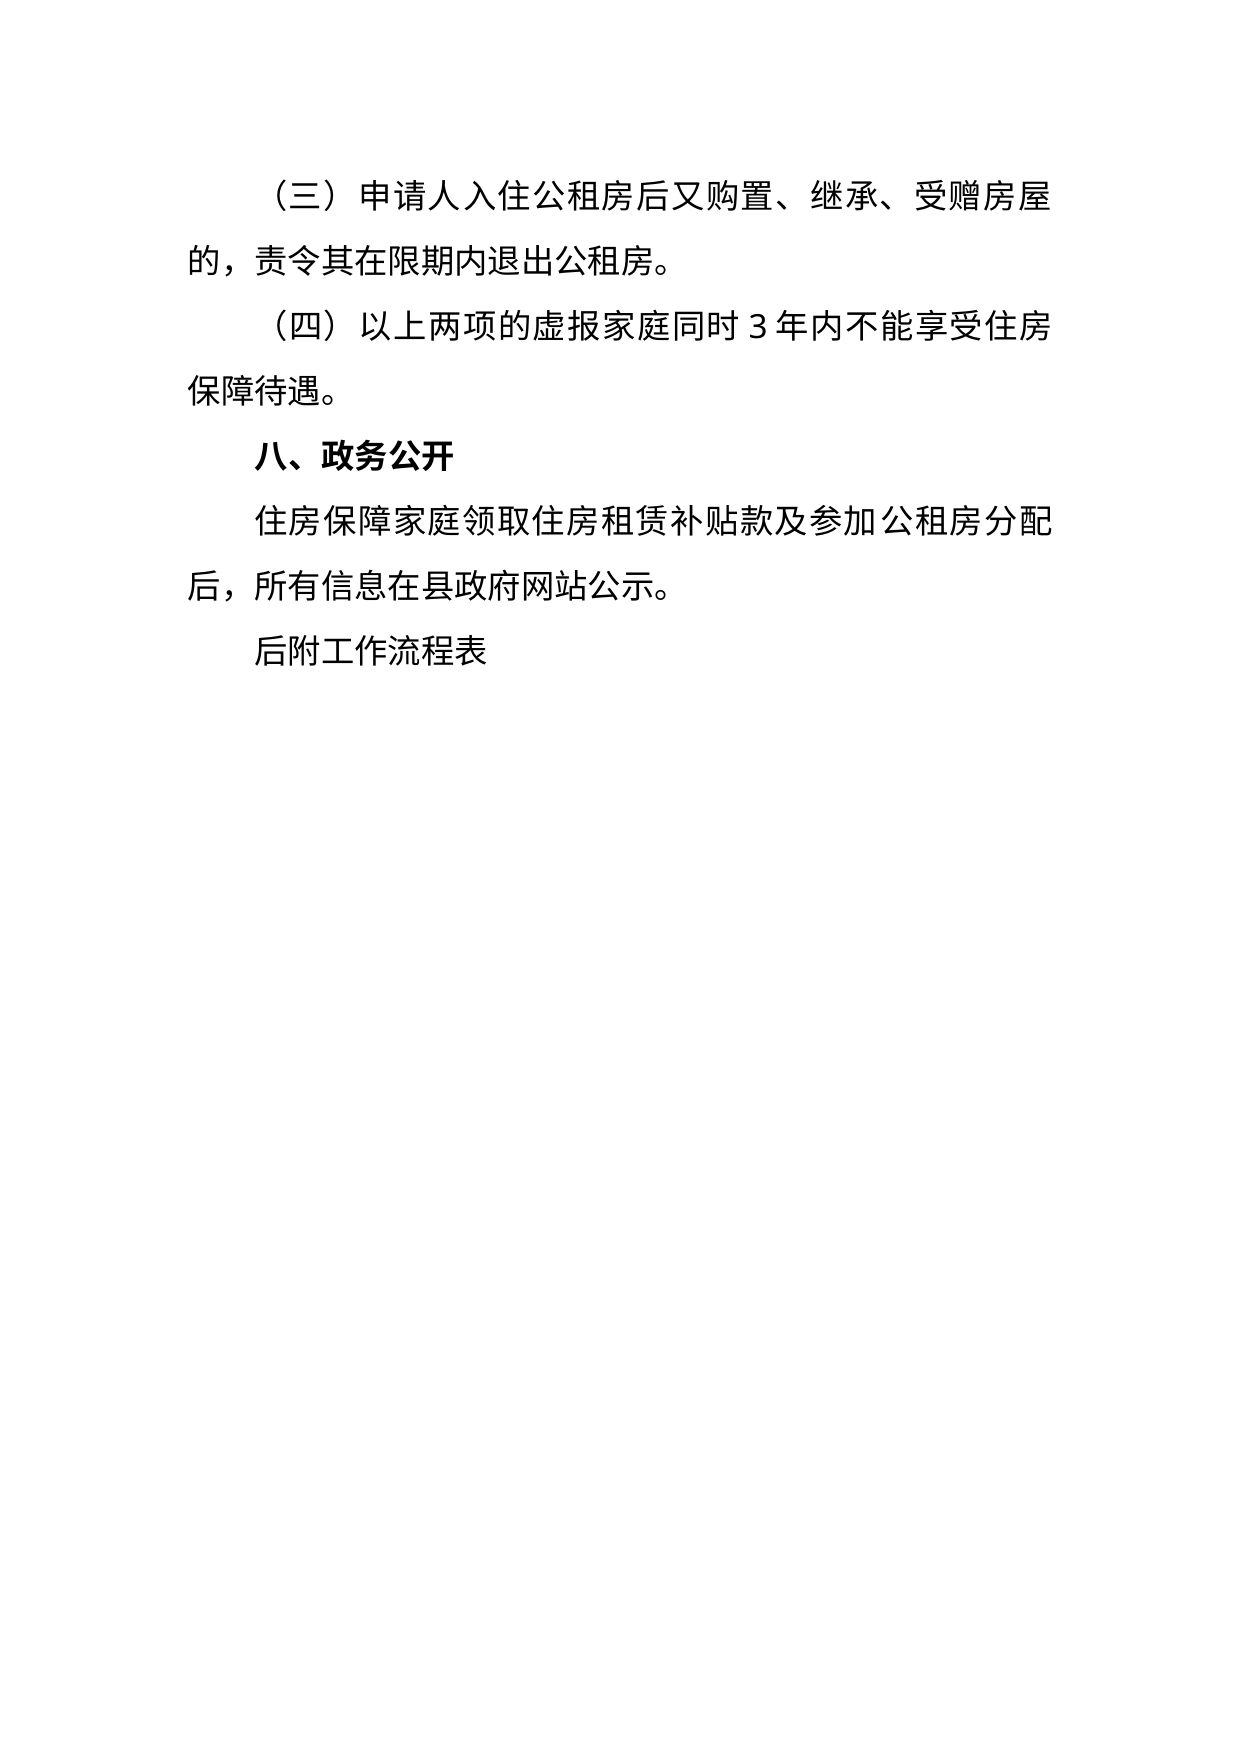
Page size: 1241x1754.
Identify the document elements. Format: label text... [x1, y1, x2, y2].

list （三）申请人入住公租房后又购置、继承、受赠房屋的，责令其在限期内退出公租房。 [187, 162, 1053, 292]
text 住房保障家庭领取住房租赁补贴款及参加公租房分配后，所有信息在县政府网站公示。 [187, 487, 1053, 617]
text 后附工作流程表 [187, 617, 1053, 682]
text 八、政务公开 [187, 422, 1053, 487]
list （四）以上两项的虚报家庭同时3年内不能享受住房保障待遇。 [187, 292, 1053, 422]
